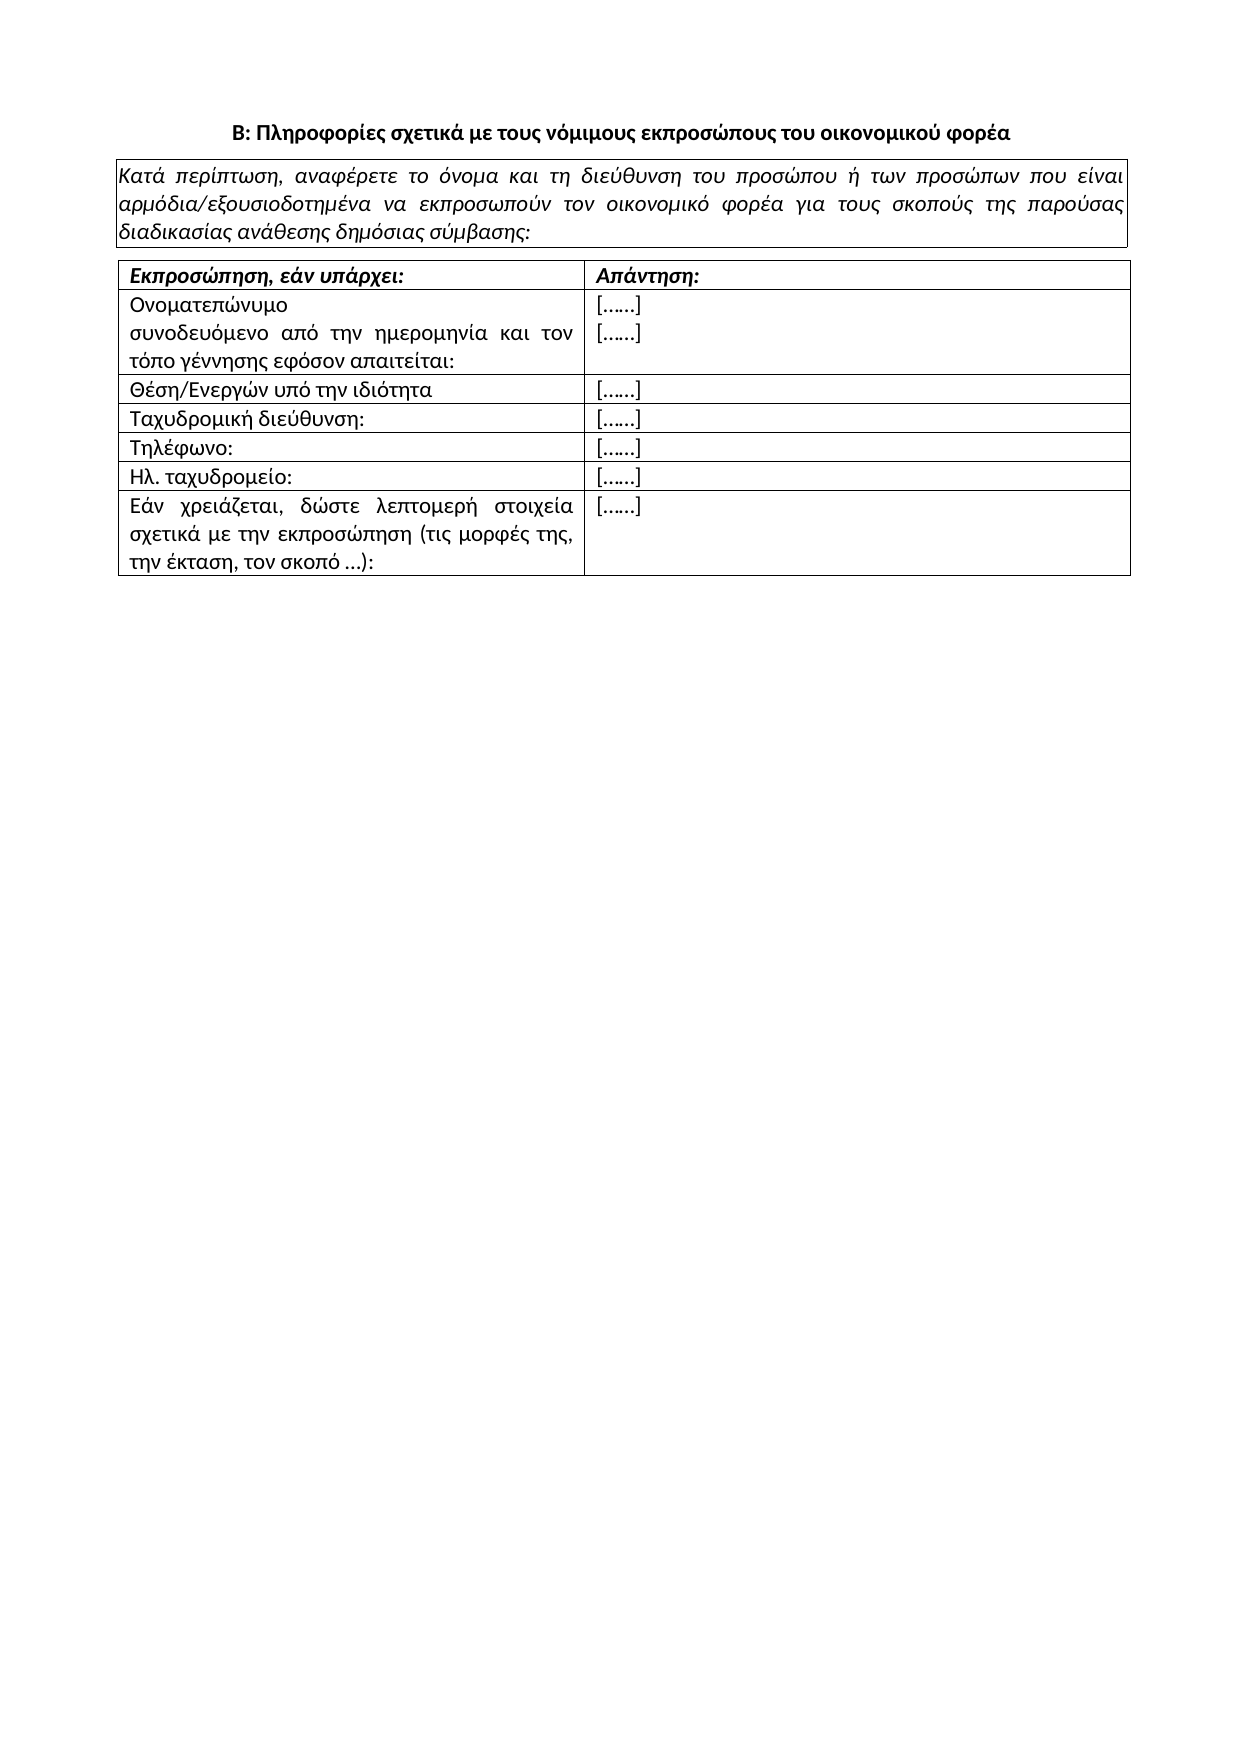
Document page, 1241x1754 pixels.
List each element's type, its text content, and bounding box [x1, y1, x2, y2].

table_cell [……] [585, 491, 1130, 575]
table_cell Εάν χρειάζεται, δώστε λεπτομερή στοιχεία σχετικά με την εκπροσώπηση (τις μορφές της, την έκταση, τον σκοπό …): [119, 491, 584, 575]
table_cell [……] [585, 462, 1130, 490]
table_header Εκπροσώπηση, εάν υπάρχει: [119, 261, 584, 289]
table_cell Ηλ. ταχυδρομείο: [119, 462, 584, 490]
table_cell Τηλέφωνο: [119, 433, 584, 461]
table_cell [……] [585, 375, 1130, 403]
table_cell Ονοματεπώνυμο συνοδευόμενο από την ημερομηνία και τον τόπο γέννησης εφόσον απαιτείται: [119, 290, 584, 374]
table_cell Θέση/Ενεργών υπό την ιδιότητα [119, 375, 584, 403]
table_cell [……] [585, 433, 1130, 461]
table_cell [……] [585, 404, 1130, 432]
text Κατά περίπτωση, αναφέρετε το όνομα και τη διεύθυνση του προσώπου ή των προσώπων που είναι αρμόδια/εξουσιοδοτημένα να εκπροσωπούν τον οικονομικό φορέα για τους σκοπούς της παρούσας διαδικασίας ανάθεσης δημόσιας σύμβασης: [117, 160, 1127, 247]
text Β: Πληροφορίες σχετικά με τους νόμιμους εκπροσώπους του οικονομικού φορέα [118, 118, 1125, 146]
table_header Απάντηση: [585, 261, 1130, 289]
table_cell Ταχυδρομική διεύθυνση: [119, 404, 584, 432]
table_cell [……] [……] [585, 290, 1130, 374]
